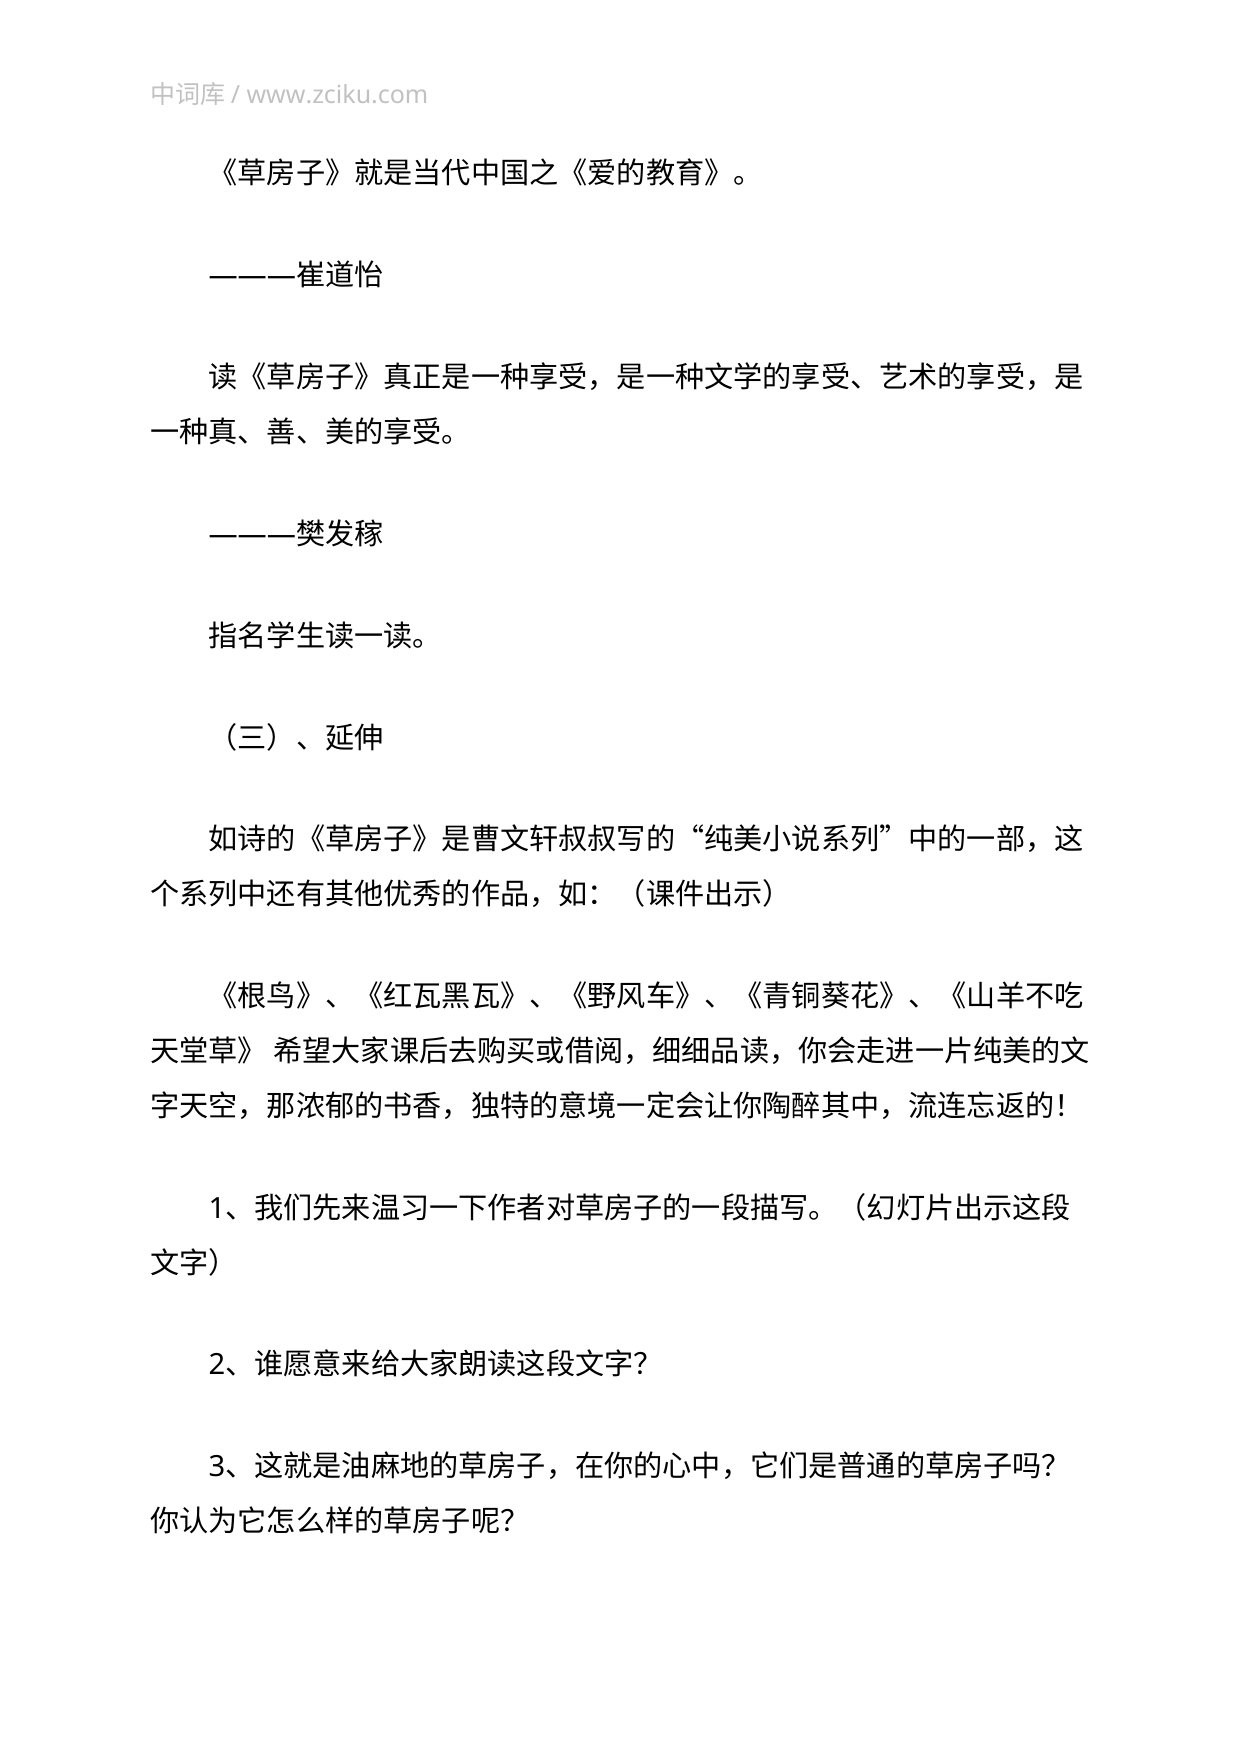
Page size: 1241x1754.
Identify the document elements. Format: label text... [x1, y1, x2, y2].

text （三）、延伸 [150, 714, 1090, 756]
text ———樊发稼 [150, 510, 1090, 553]
text 3、这就是油麻地的草房子，在你的心中，它们是普通的草房子吗？你认为它怎么样的草房子呢？ [150, 1443, 1090, 1540]
text ———崔道怡 [150, 252, 1090, 294]
text 《根鸟》、《红瓦黑瓦》、《野风车》、《青铜葵花》、《山羊不吃天堂草》 希望大家课后去购买或借阅，细细品读，你会走进一片纯美的文字天空，那浓郁的书香，独特的意境一定会让你陶醉其中，流连忘返的！ [150, 973, 1090, 1125]
text 读《草房子》真正是一种享受，是一种文学的享受、艺术的享受，是一种真、善、美的享受。 [150, 354, 1090, 451]
text 1、我们先来温习一下作者对草房子的一段描写。（幻灯片出示这段文字） [150, 1184, 1090, 1281]
text 如诗的《草房子》是曹文轩叔叔写的“纯美小说系列”中的一部，这个系列中还有其他优秀的作品，如：（课件出示） [150, 816, 1090, 913]
text 指名学生读一读。 [150, 612, 1090, 655]
text 2、谁愿意来给大家朗读这段文字？ [150, 1341, 1090, 1383]
text 《草房子》就是当代中国之《爱的教育》。 [150, 150, 1090, 192]
